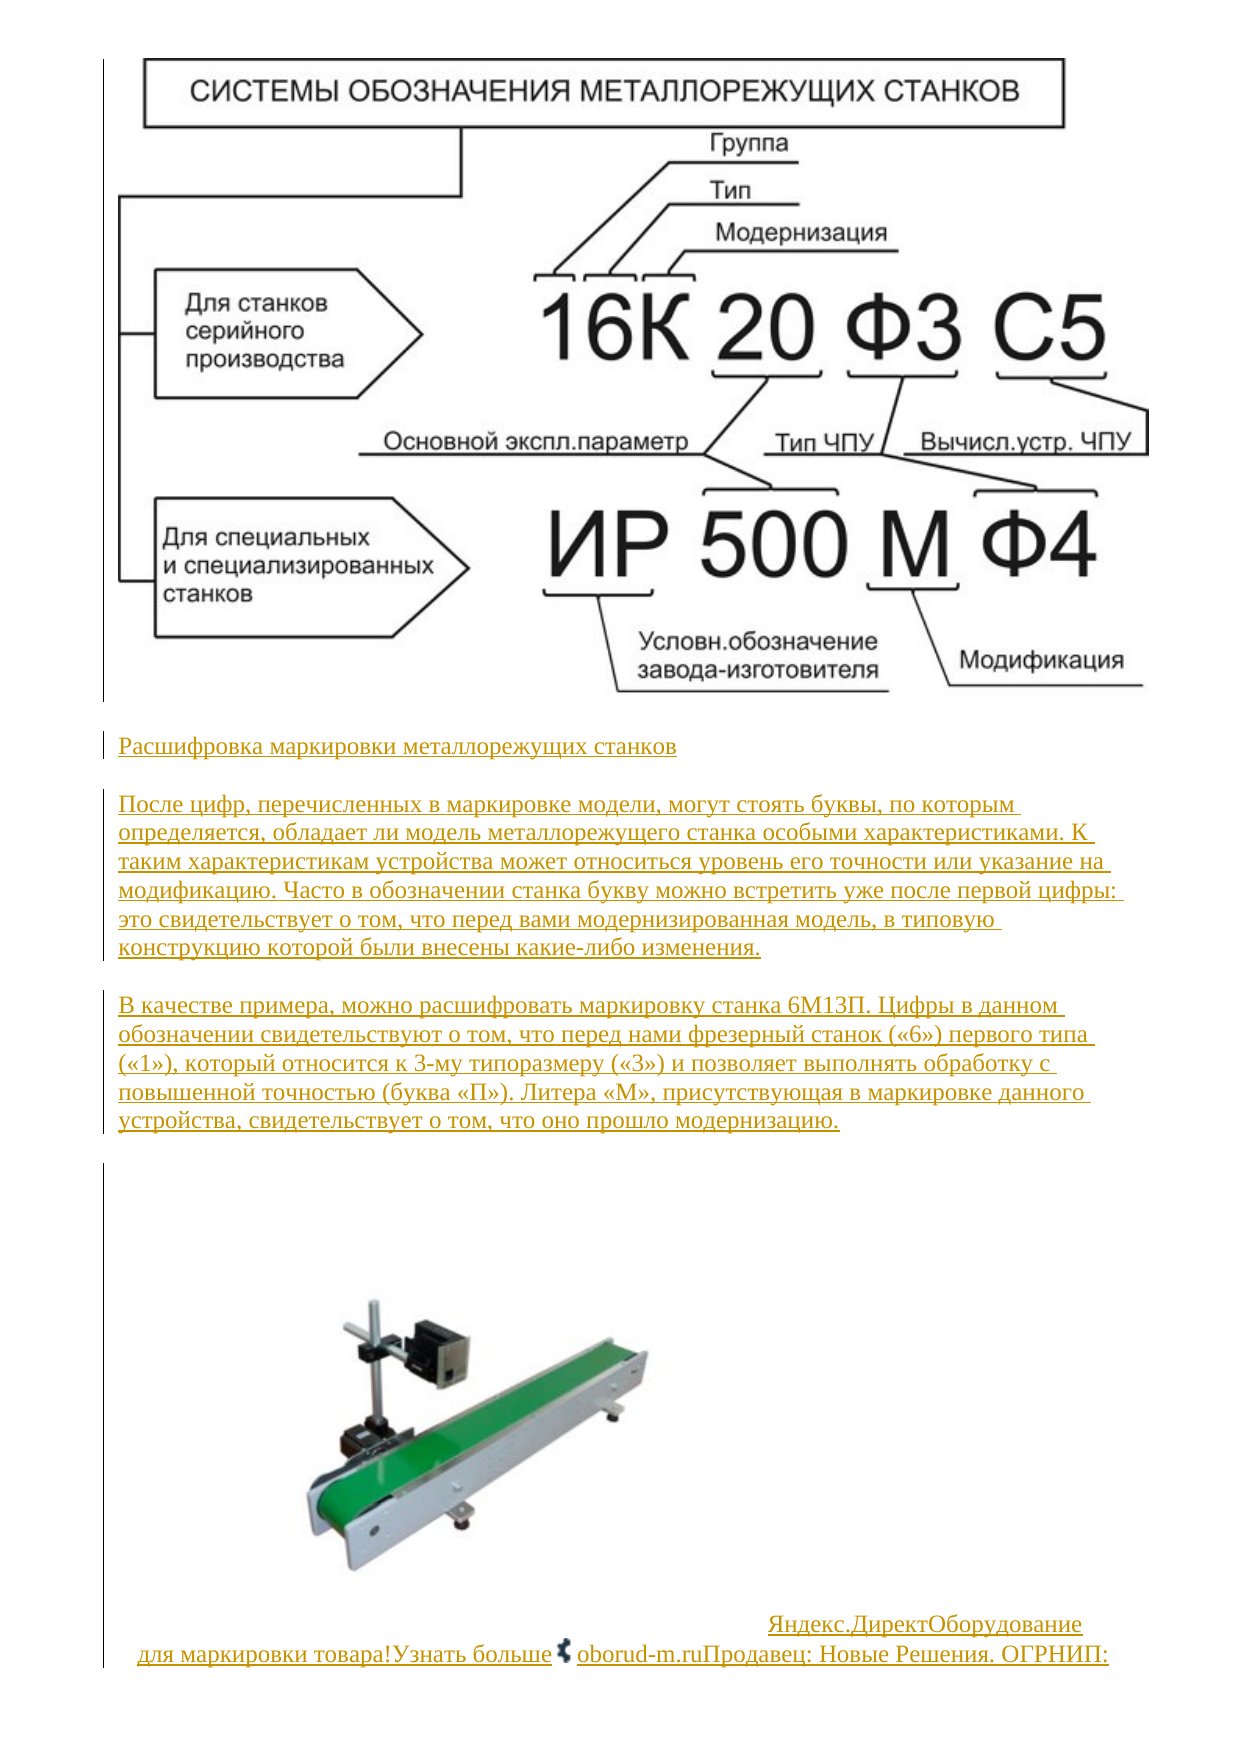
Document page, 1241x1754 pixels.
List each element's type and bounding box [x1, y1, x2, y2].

picture [163, 1163, 768, 1633]
picture [551, 1638, 577, 1663]
picture [118, 58, 1149, 702]
